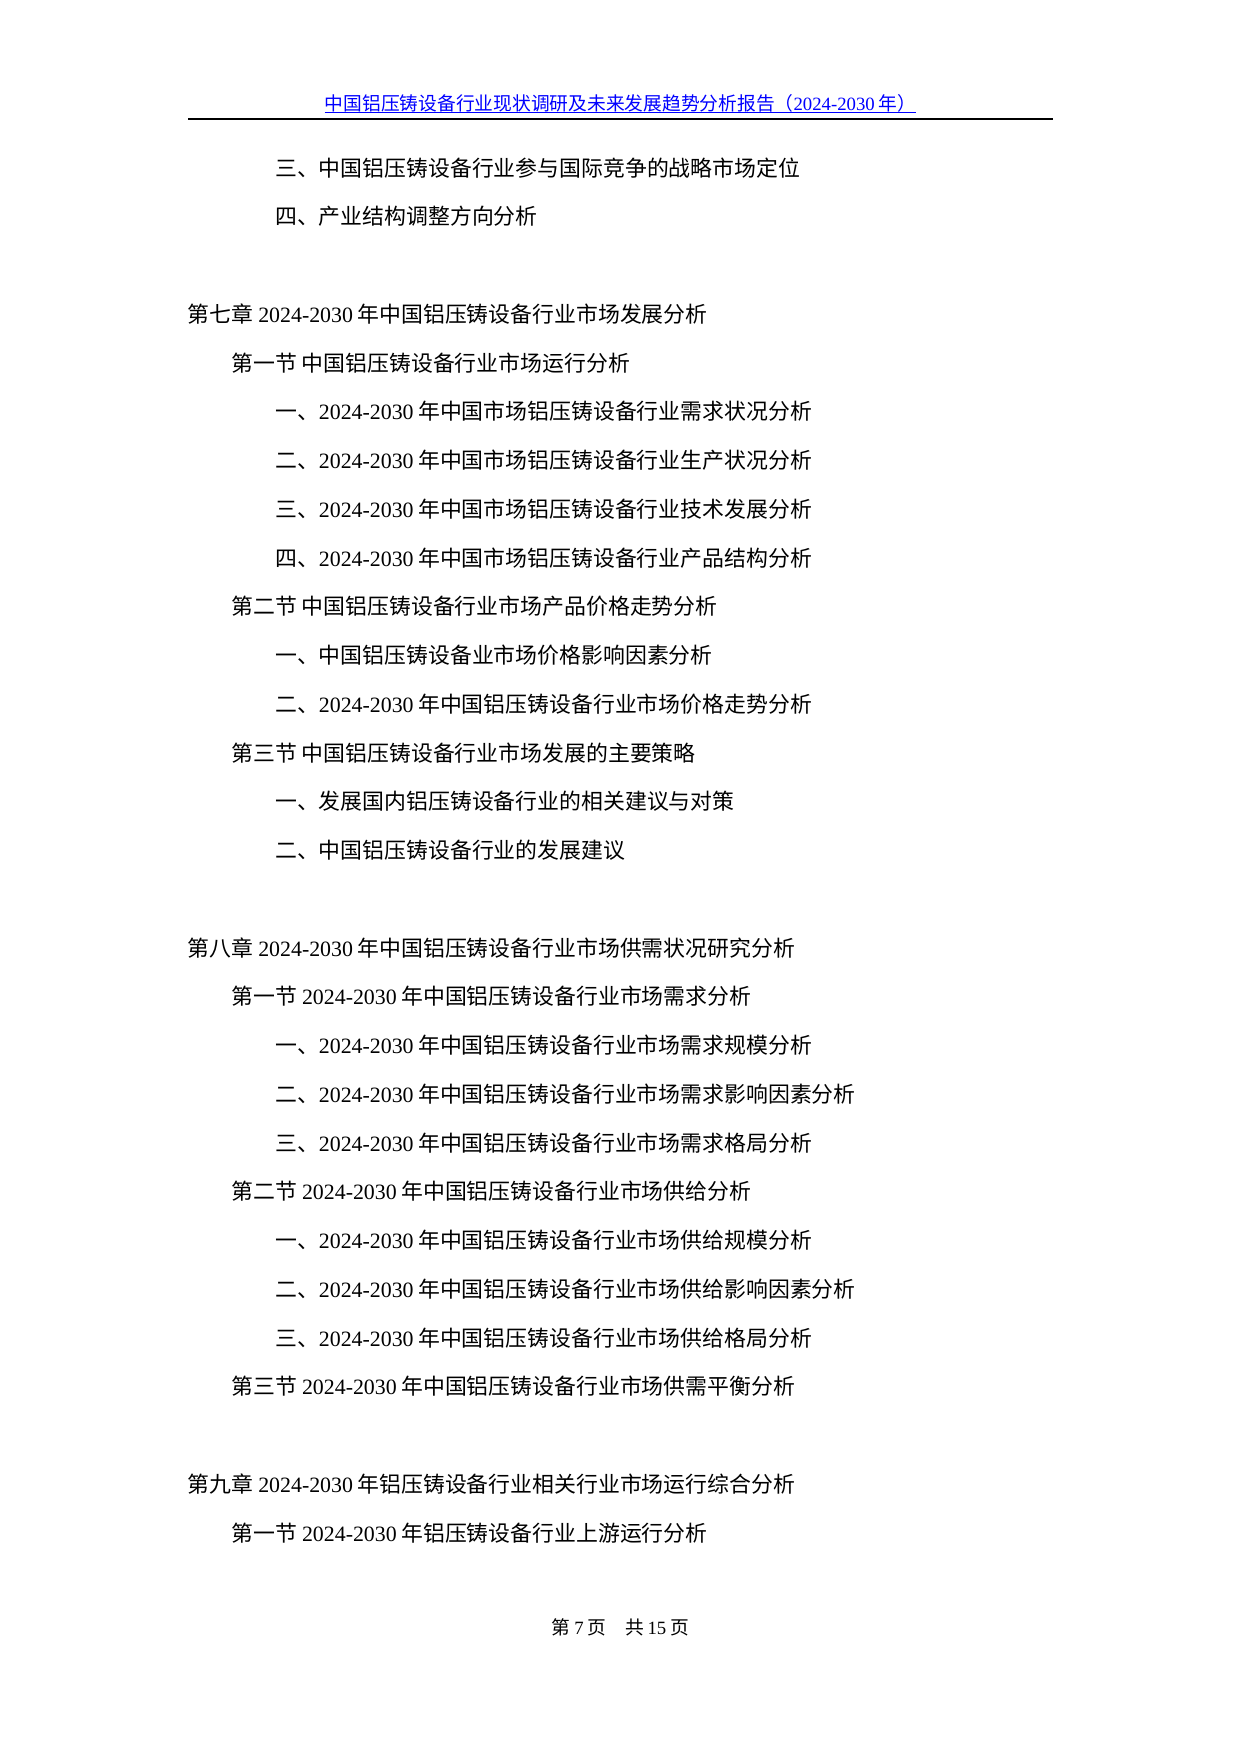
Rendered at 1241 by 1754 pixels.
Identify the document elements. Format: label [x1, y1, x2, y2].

text [187, 150, 1053, 1548]
